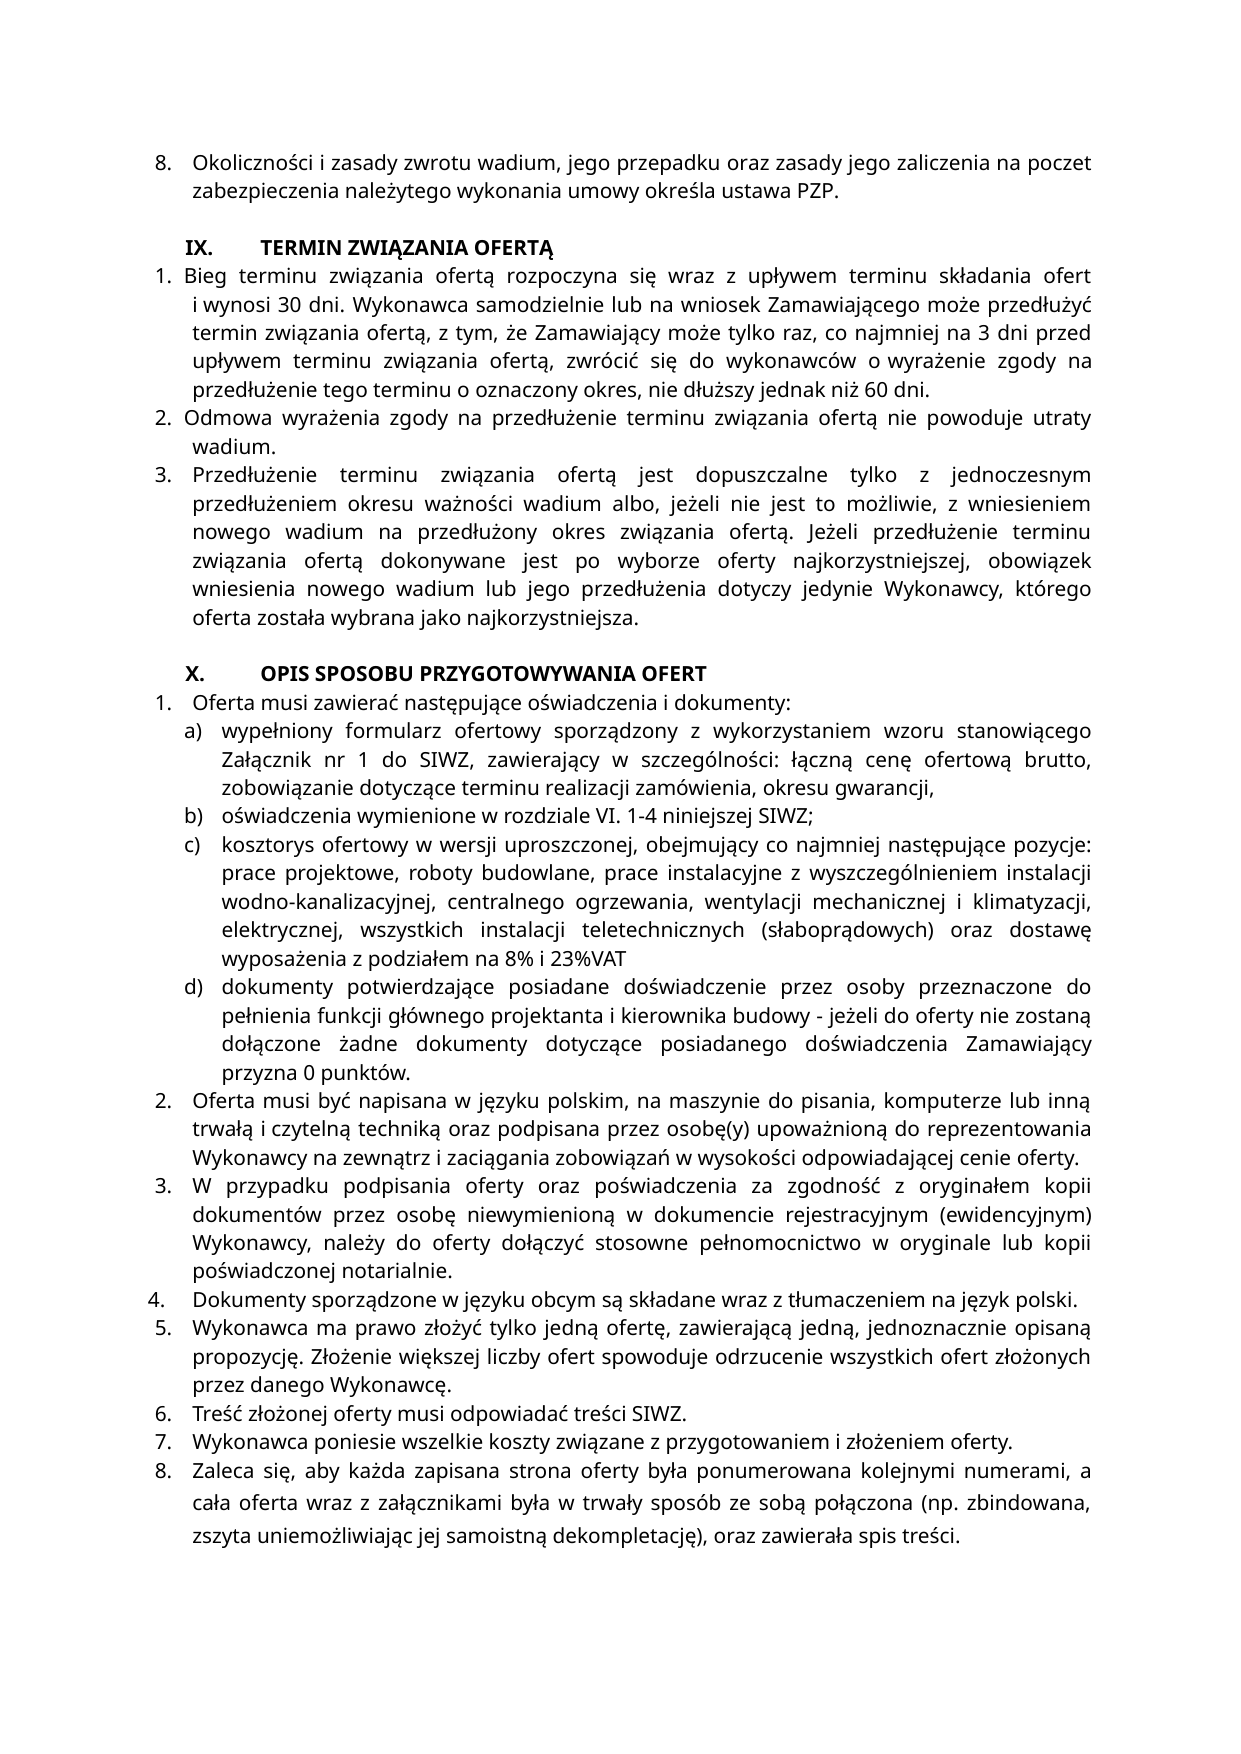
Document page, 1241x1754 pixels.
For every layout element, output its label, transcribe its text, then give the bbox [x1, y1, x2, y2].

list Bieg terminu związania ofertą rozpoczyna się wraz z upływem terminu składania ofert i wynosi 30 dni. Wykonawca samodzielnie lub na wniosek Zamawiającego może przedłużyć termin związania ofertą, z tym, że Zamawiający może tylko raz, co najmniej na 3 dni przed upływem terminu związania ofertą, zwrócić się do wykonawców o wyrażenie zgody na przedłużenie tego terminu o oznaczony okres, nie dłuższy jednak niż 60 dni. [154, 261, 1093, 403]
list Odmowa wyrażenia zgody na przedłużenie terminu związania ofertą nie powoduje utraty wadium. [154, 403, 1093, 460]
list OPIS SPOSOBU PRZYGOTOWYWANIA OFERT [185, 659, 1093, 688]
list Zaleca się, aby każda zapisana strona oferty była ponumerowana kolejnymi numerami, a cała oferta wraz z załącznikami była w trwały sposób ze sobą połączona (np. zbindowana, zszyta uniemożliwiając jej samoistną dekompletację), oraz zawierała spis treści. [154, 1456, 1093, 1549]
list wypełniony formularz ofertowy sporządzony z wykorzystaniem wzoru stanowiącego Załącznik nr 1 do SIWZ, zawierający w szczególności: łączną cenę ofertową brutto, zobowiązanie dotyczące terminu realizacji zamówienia, okresu gwarancji, [184, 716, 1093, 802]
list Wykonawca ma prawo złożyć tylko jedną ofertę, zawierającą jedną, jednoznacznie opisaną propozycję. Złożenie większej liczby ofert spowoduje odrzucenie wszystkich ofert złożonych przez danego Wykonawcę. [154, 1313, 1093, 1399]
list Treść złożonej oferty musi odpowiadać treści SIWZ. [154, 1399, 1093, 1427]
list oświadczenia wymienione w rozdziale VI. 1-4 niniejszej SIWZ; [184, 802, 1093, 830]
list W przypadku podpisania oferty oraz poświadczenia za zgodność z oryginałem kopii dokumentów przez osobę niewymienioną w dokumencie rejestracyjnym (ewidencyjnym) Wykonawcy, należy do oferty dołączyć stosowne pełnomocnictwo w oryginale lub kopii poświadczonej notarialnie. [154, 1171, 1093, 1285]
list Oferta musi być napisana w języku polskim, na maszynie do pisania, komputerze lub inną trwałą i czytelną techniką oraz podpisana przez osobę(y) upoważnioną do reprezentowania Wykonawcy na zewnątrz i zaciągania zobowiązań w wysokości odpowiadającej cenie oferty. [154, 1086, 1093, 1171]
list Wykonawca poniesie wszelkie koszty związane z przygotowaniem i złożeniem oferty. [154, 1427, 1093, 1456]
list TERMIN ZWIĄZANIA OFERTĄ [185, 233, 1093, 261]
list Oferta musi zawierać następujące oświadczenia i dokumenty: [154, 688, 1093, 716]
list Dokumenty sporządzone w języku obcym są składane wraz z tłumaczeniem na język polski. [148, 1285, 1093, 1313]
list kosztorys ofertowy w wersji uproszczonej, obejmujący co najmniej następujące pozycje: prace projektowe, roboty budowlane, prace instalacyjne z wyszczególnieniem instalacji wodno-kanalizacyjnej, centralnego ogrzewania, wentylacji mechanicznej i klimatyzacji, elektrycznej, wszystkich instalacji teletechnicznych (słaboprądowych) oraz dostawę wyposażenia z podziałem na 8% i 23%VAT [184, 830, 1093, 972]
list dokumenty potwierdzające posiadane doświadczenie przez osoby przeznaczone do pełnienia funkcji głównego projektanta i kierownika budowy - jeżeli do oferty nie zostaną dołączone żadne dokumenty dotyczące posiadanego doświadczenia Zamawiający przyzna 0 punktów. [184, 972, 1093, 1086]
list Przedłużenie terminu związania ofertą jest dopuszczalne tylko z jednoczesnym przedłużeniem okresu ważności wadium albo, jeżeli nie jest to możliwie, z wniesieniem nowego wadium na przedłużony okres związania ofertą. Jeżeli przedłużenie terminu związania ofertą dokonywane jest po wyborze oferty najkorzystniejszej, obowiązek wniesienia nowego wadium lub jego przedłużenia dotyczy jedynie Wykonawcy, którego oferta została wybrana jako najkorzystniejsza. [154, 460, 1093, 631]
list Okoliczności i zasady zwrotu wadium, jego przepadku oraz zasady jego zaliczenia na poczet zabezpieczenia należytego wykonania umowy określa ustawa PZP. [154, 148, 1093, 204]
